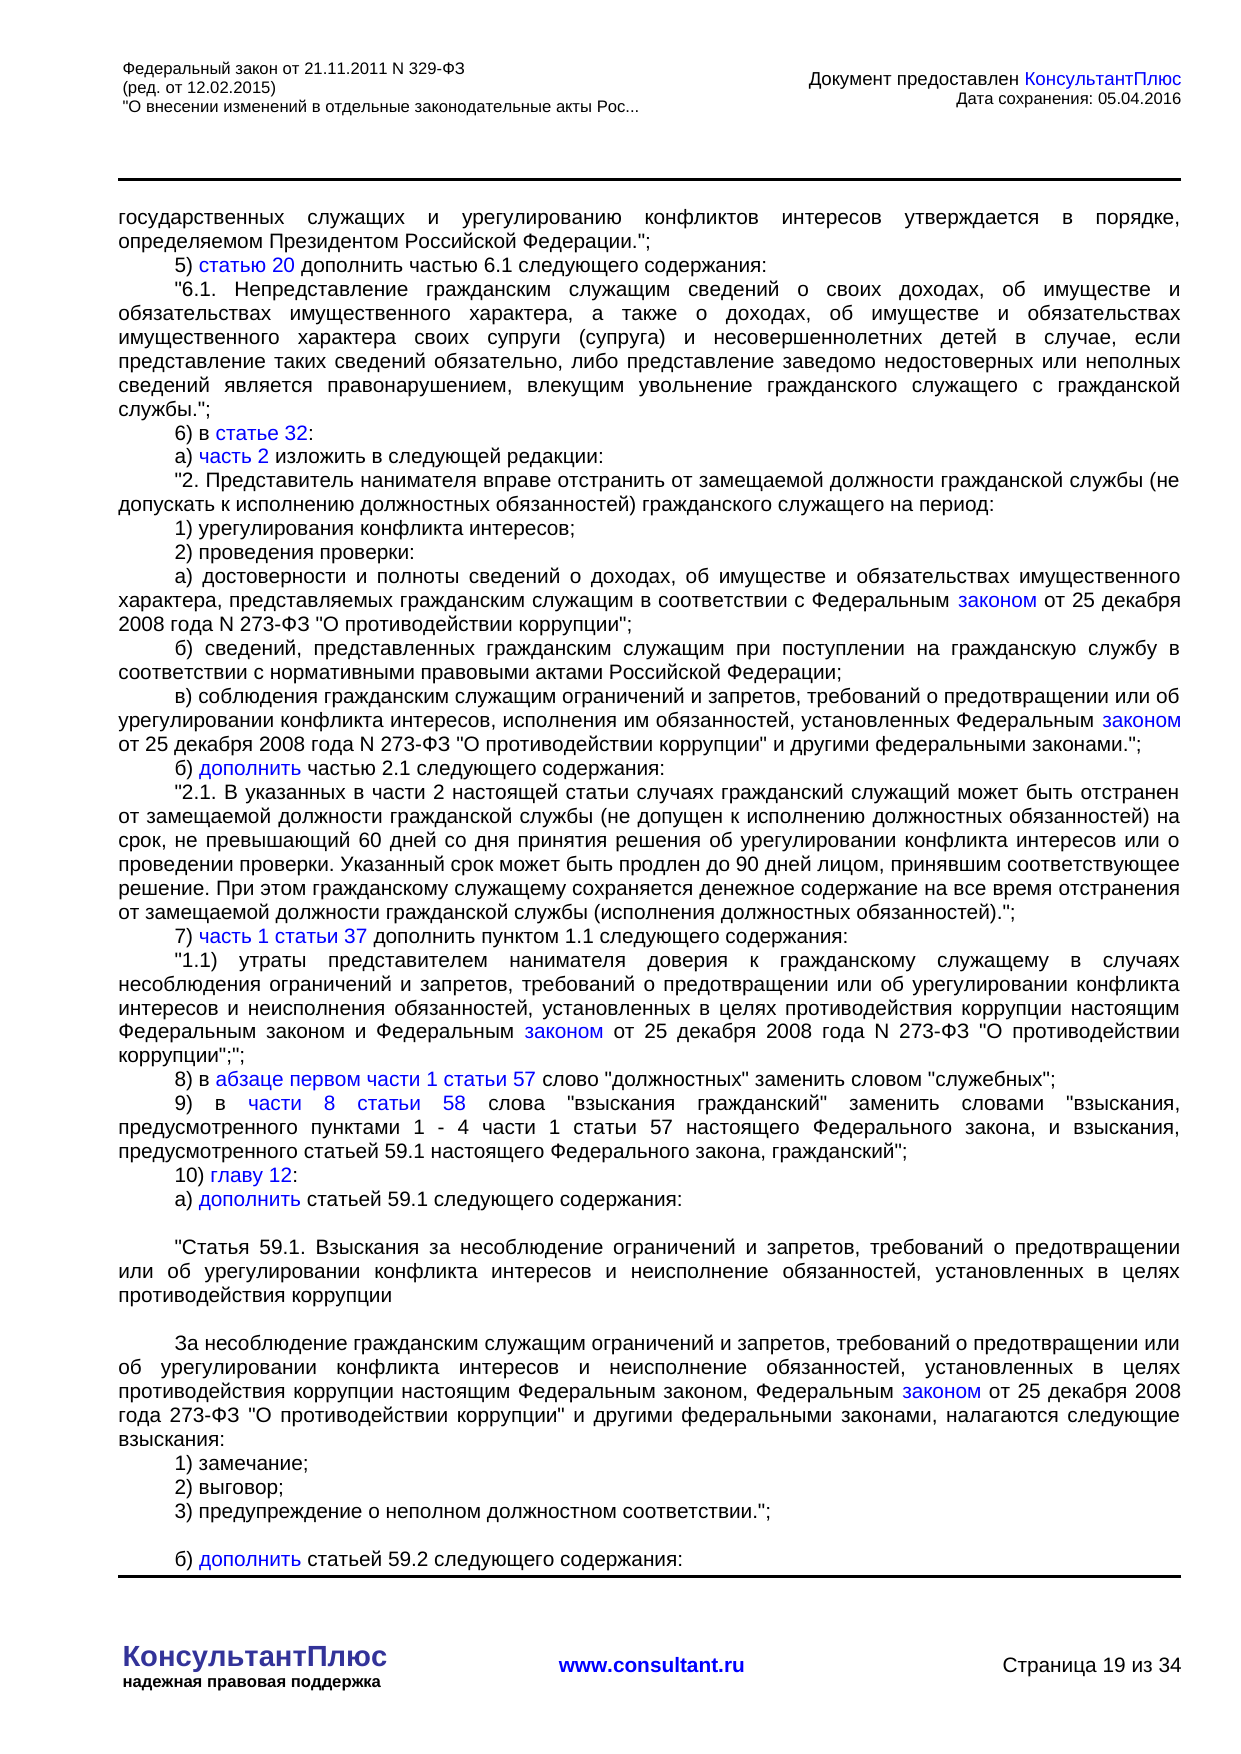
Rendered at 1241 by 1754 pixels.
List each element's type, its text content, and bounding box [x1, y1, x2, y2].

text 5) статью 20 дополнить частью 6.1 следующего содержания: [118, 253, 1181, 277]
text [118, 205, 1181, 253]
text За несоблюдение гражданским служащим ограничений и запретов, требований о предотвращении или об урегулировании конфликта интересов и неисполнение обязанностей, установленных в целях противодействия коррупции настоящим Федеральным законом, Федеральным законом от 25 декабря 2008 года 273-ФЗ "О противодействии коррупции" и другими федеральными законами, налагаются следующие взыскания: [118, 1331, 1181, 1451]
text а) достоверности и полноты сведений о доходах, об имуществе и обязательствах имущественного характера, представляемых гражданским служащим в соответствии с Федеральным законом от 25 декабря 2008 года N 273-ФЗ "О противодействии коррупции"; [118, 564, 1181, 636]
text 9) в части 8 статьи 58 слова "взыскания гражданский" заменить словами "взыскания, предусмотренного пунктами 1 - 4 части 1 статьи 57 настоящего Федерального закона, и взыскания, предусмотренного статьей 59.1 настоящего Федерального закона, гражданский"; [118, 1091, 1181, 1163]
text 3) предупреждение о неполном должностном соответствии."; [118, 1498, 1181, 1522]
text в) соблюдения гражданским служащим ограничений и запретов, требований о предотвращении или об урегулировании конфликта интересов, исполнения им обязанностей, установленных Федеральным законом от 25 декабря 2008 года N 273-ФЗ "О противодействии коррупции" и другими федеральными законами."; [118, 684, 1181, 756]
text а) дополнить статьей 59.1 следующего содержания: [118, 1187, 1181, 1211]
text б) сведений, представленных гражданским служащим при поступлении на гражданскую службу в соответствии с нормативными правовыми актами Российской Федерации; [118, 636, 1181, 684]
text "2. Представитель нанимателя вправе отстранить от замещаемой должности гражданской службы (не допускать к исполнению должностных обязанностей) гражданского служащего на период: [118, 468, 1181, 516]
text "6.1. Непредставление гражданским служащим сведений о своих доходах, об имуществе и обязательствах имущественного характера, а также о доходах, об имуществе и обязательствах имущественного характера своих супруги (супруга) и несовершеннолетних детей в случае, если представление таких сведений обязательно, либо представление заведомо недостоверных или неполных сведений является правонарушением, влекущим увольнение гражданского служащего с гражданской службы."; [118, 277, 1181, 420]
text 10) главу 12: [118, 1163, 1181, 1187]
text 8) в абзаце первом части 1 статьи 57 слово "должностных" заменить словом "служебных"; [118, 1067, 1181, 1091]
text "1.1) утраты представителем нанимателя доверия к гражданскому служащему в случаях несоблюдения ограничений и запретов, требований о предотвращении или об урегулировании конфликта интересов и неисполнения обязанностей, установленных в целях противодействия коррупции настоящим Федеральным законом и Федеральным законом от 25 декабря 2008 года N 273-ФЗ "О противодействии коррупции";"; [118, 947, 1181, 1067]
text б) дополнить частью 2.1 следующего содержания: [118, 756, 1181, 780]
text 1) урегулирования конфликта интересов; [118, 516, 1181, 540]
text 2) выговор; [118, 1474, 1181, 1498]
text 7) часть 1 статьи 37 дополнить пунктом 1.1 следующего содержания: [118, 923, 1181, 947]
text а) часть 2 изложить в следующей редакции: [118, 444, 1181, 468]
text 2) проведения проверки: [118, 540, 1181, 564]
text 1) замечание; [118, 1451, 1181, 1474]
text б) дополнить статьей 59.2 следующего содержания: [118, 1546, 1181, 1570]
text "Статья 59.1. Взыскания за несоблюдение ограничений и запретов, требований о предотвращении или об урегулировании конфликта интересов и неисполнение обязанностей, установленных в целях противодействия коррупции [118, 1235, 1181, 1307]
text "2.1. В указанных в части 2 настоящей статьи случаях гражданский служащий может быть отстранен от замещаемой должности гражданской службы (не допущен к исполнению должностных обязанностей) на срок, не превышающий 60 дней со дня принятия решения об урегулировании конфликта интересов или о проведении проверки. Указанный срок может быть продлен до 90 дней лицом, принявшим соответствующее решение. При этом гражданскому служащему сохраняется денежное содержание на все время отстранения от замещаемой должности гражданской службы (исполнения должностных обязанностей)."; [118, 780, 1181, 923]
text 6) в статье 32: [118, 420, 1181, 444]
